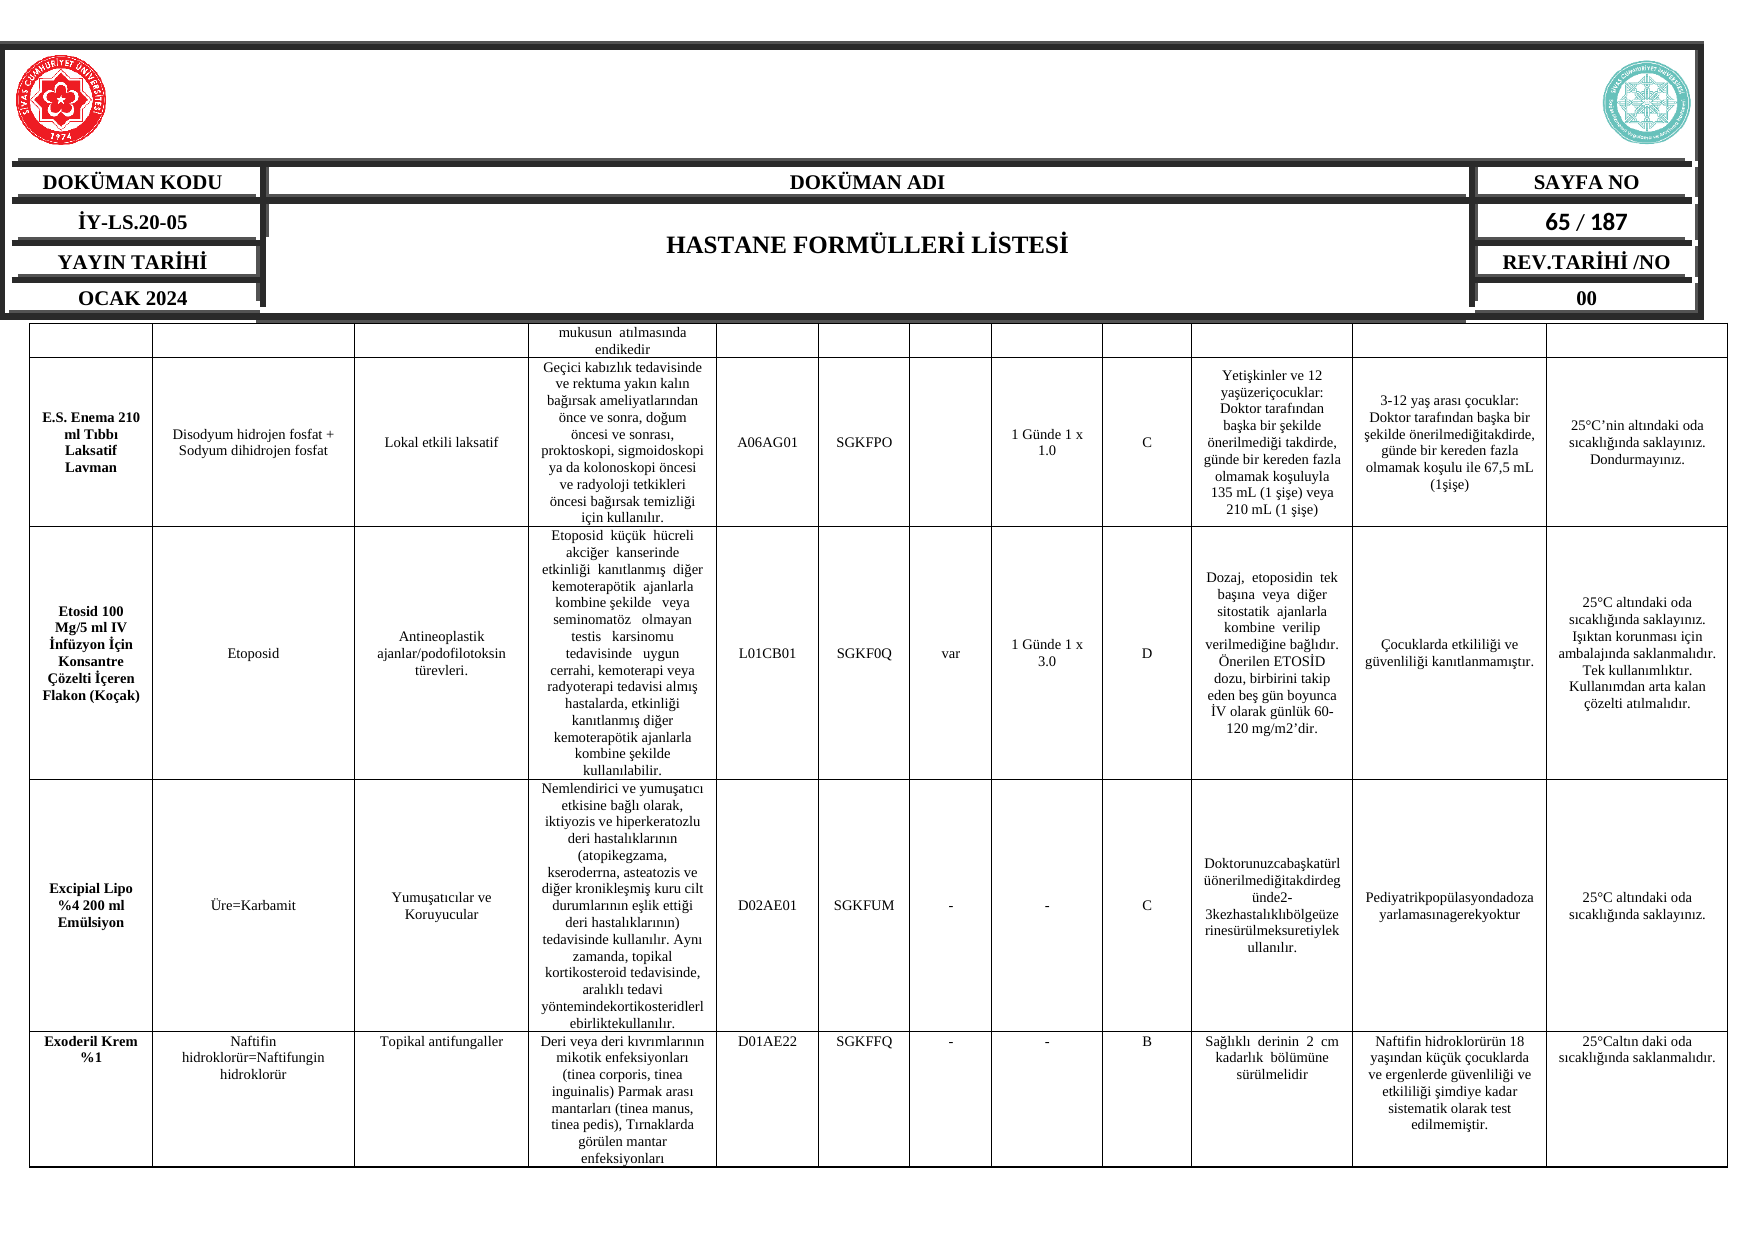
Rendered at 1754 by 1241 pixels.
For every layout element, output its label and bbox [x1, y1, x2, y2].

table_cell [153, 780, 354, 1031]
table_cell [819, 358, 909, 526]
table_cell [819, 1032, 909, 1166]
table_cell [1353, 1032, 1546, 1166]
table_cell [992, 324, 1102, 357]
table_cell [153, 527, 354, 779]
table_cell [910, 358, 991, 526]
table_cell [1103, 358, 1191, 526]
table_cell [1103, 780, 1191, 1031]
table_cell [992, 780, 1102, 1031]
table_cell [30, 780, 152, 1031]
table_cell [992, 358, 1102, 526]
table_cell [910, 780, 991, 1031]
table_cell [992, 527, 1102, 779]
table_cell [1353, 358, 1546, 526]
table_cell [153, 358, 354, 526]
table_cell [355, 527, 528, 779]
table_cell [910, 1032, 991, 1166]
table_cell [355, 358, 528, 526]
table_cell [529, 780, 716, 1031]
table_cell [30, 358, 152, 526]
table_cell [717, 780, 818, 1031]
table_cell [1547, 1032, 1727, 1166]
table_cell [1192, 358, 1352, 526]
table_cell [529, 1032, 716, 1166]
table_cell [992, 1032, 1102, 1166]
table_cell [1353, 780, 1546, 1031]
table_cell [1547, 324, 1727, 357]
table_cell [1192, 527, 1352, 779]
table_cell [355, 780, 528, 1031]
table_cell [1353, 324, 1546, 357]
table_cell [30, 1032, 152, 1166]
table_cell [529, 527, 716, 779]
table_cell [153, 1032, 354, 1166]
picture [1598, 58, 1694, 149]
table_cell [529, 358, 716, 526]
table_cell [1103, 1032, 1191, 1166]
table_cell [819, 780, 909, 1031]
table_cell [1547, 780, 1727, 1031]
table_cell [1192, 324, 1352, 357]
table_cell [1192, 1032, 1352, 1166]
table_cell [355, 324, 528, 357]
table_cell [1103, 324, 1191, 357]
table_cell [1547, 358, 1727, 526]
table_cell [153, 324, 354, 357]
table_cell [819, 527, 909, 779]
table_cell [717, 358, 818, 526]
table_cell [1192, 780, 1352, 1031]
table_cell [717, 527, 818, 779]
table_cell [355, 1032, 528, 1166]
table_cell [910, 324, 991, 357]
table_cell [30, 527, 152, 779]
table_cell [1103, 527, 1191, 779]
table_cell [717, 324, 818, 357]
picture [13, 53, 108, 146]
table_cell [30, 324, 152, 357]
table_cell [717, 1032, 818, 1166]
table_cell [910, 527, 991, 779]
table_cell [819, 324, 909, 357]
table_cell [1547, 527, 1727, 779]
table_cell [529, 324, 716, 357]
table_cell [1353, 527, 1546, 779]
